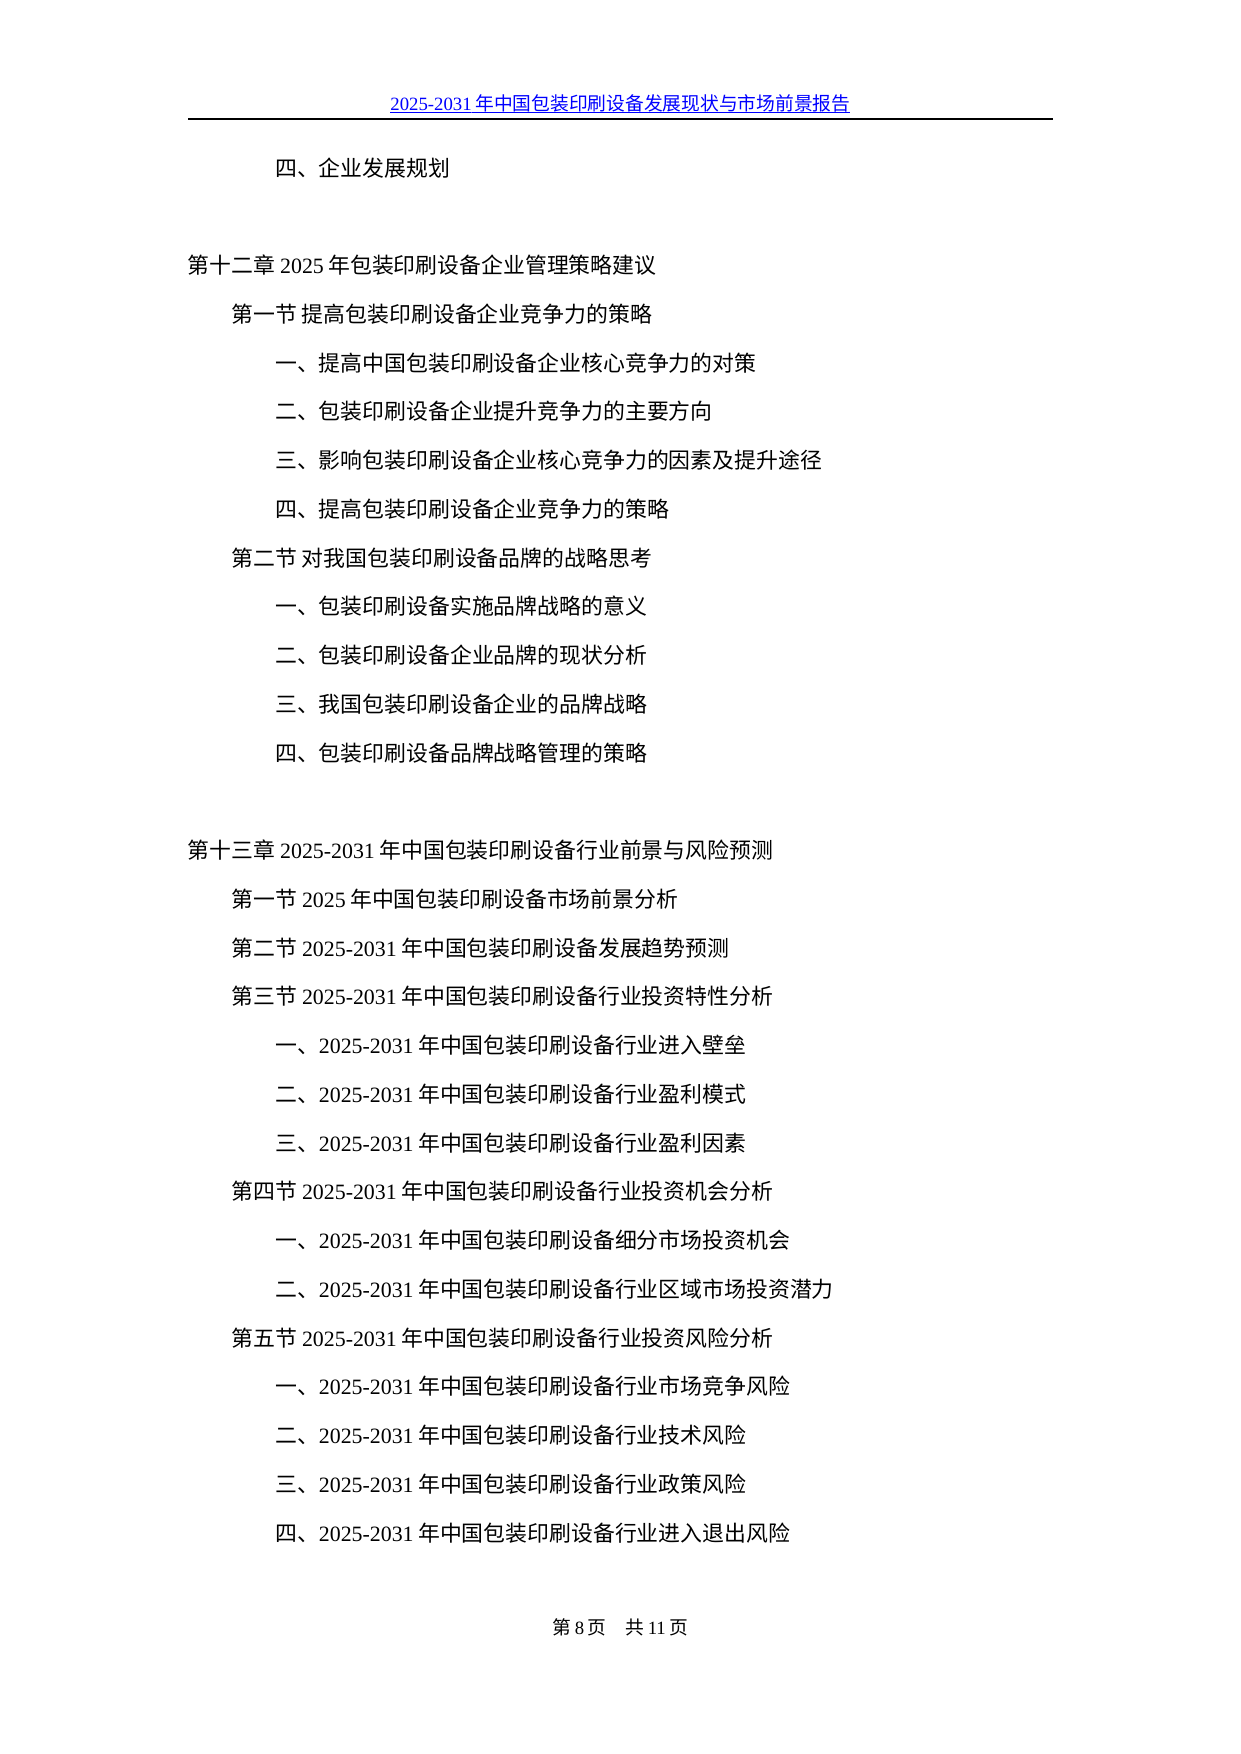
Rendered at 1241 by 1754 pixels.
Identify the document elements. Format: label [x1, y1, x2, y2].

text [187, 150, 1053, 1548]
